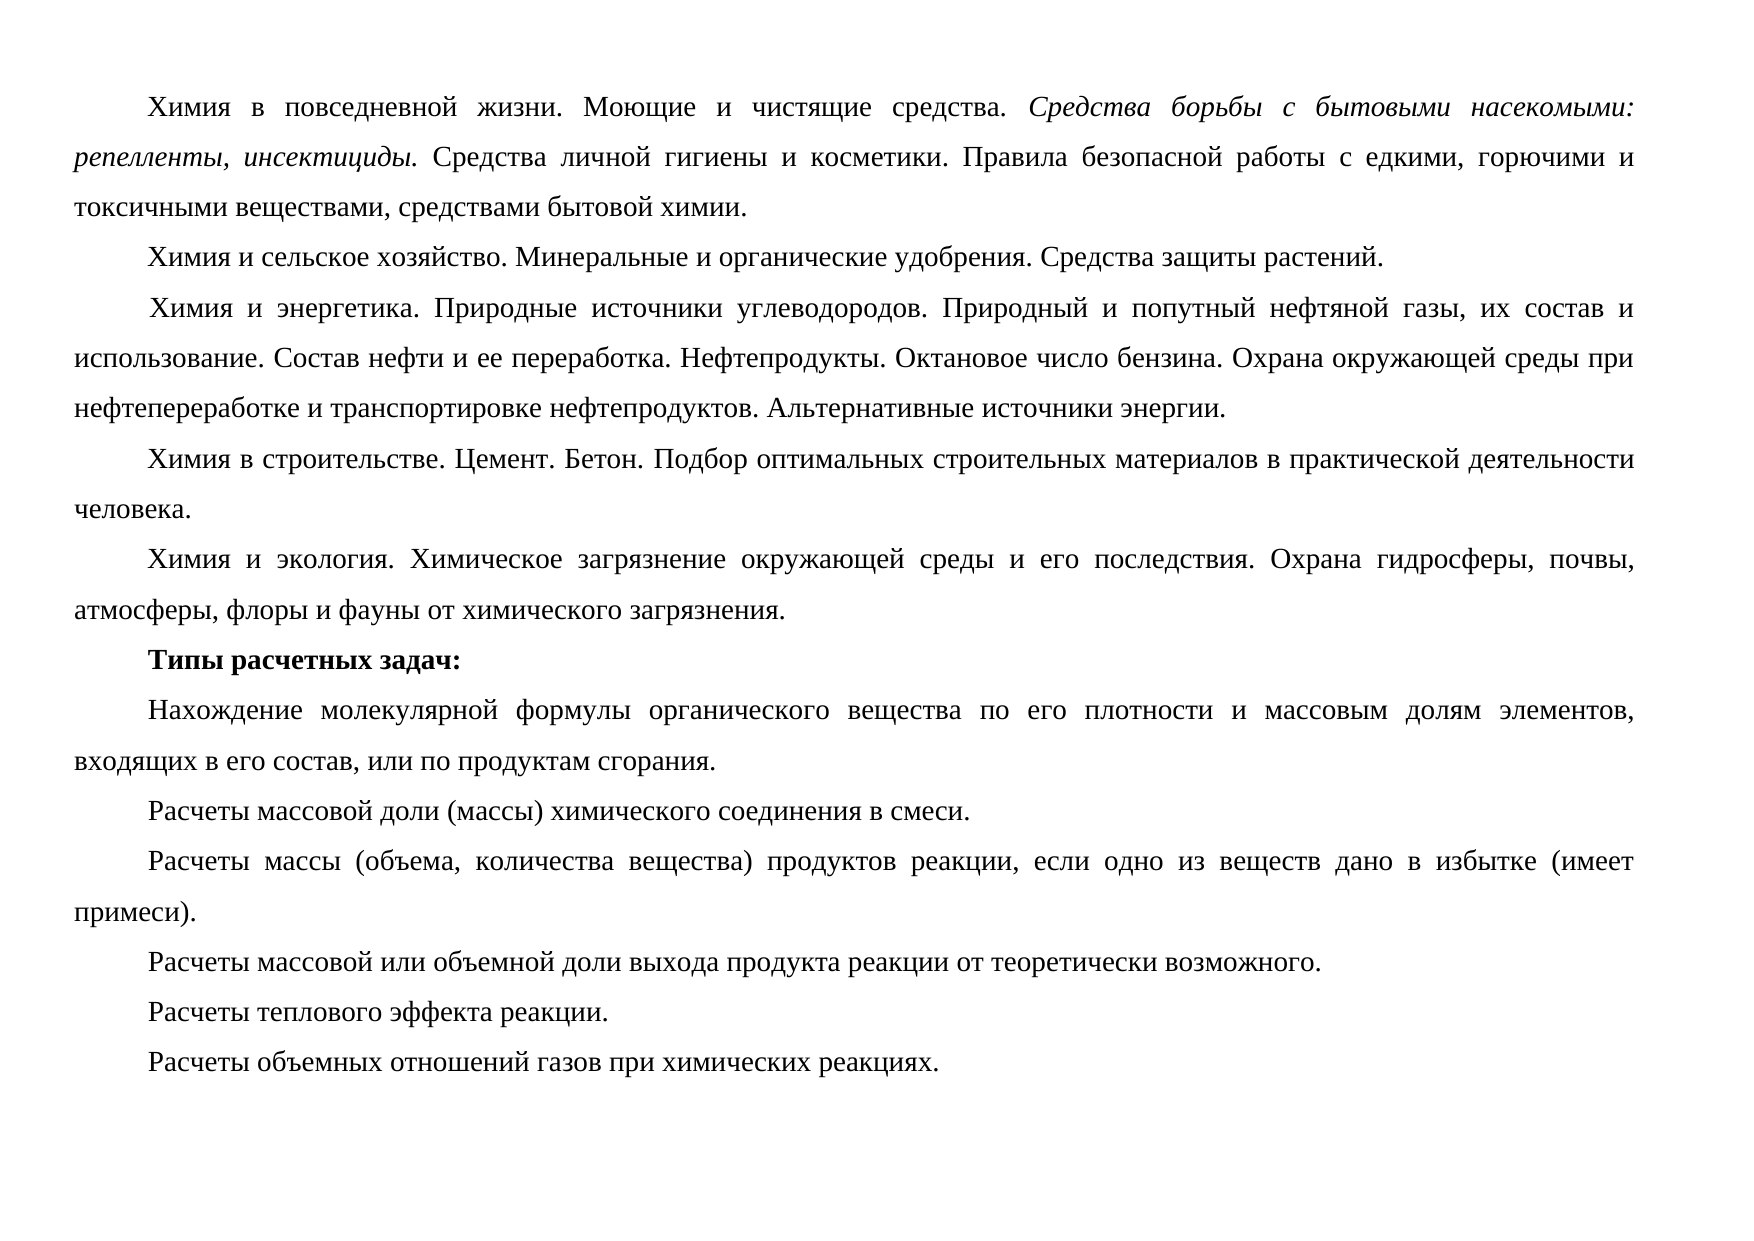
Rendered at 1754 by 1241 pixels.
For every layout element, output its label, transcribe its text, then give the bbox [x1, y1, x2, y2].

text Расчеты объемных отношений газов при химических реакциях. [74, 1044, 1636, 1078]
text Расчеты массовой или объемной доли выхода продукта реакции от теоретически возможного. [74, 944, 1636, 977]
text Расчеты массовой доли (массы) химического соединения в смеси. [74, 793, 1636, 827]
text Химия и энергетика. Природные источники углеводородов. Природный и попутный нефтяной газы, их состав и использование. Состав нефти и ее переработка. Нефтепродукты. Октановое число бензина. Охрана окружающей среды при нефтепереработке и транспортировке нефтепродуктов. Альтернативные источники энергии. [74, 290, 1636, 424]
text Химия в строительстве. Цемент. Бетон. Подбор оптимальных строительных материалов в практической деятельности человека. [74, 441, 1636, 525]
text Нахождение молекулярной формулы органического вещества по его плотности и массовым долям элементов, входящих в его состав, или по продуктам сгорания. [74, 692, 1636, 776]
text Химия в повседневной жизни. Моющие и чистящие средства. Средства борьбы с бытовыми насекомыми: репелленты, инсектициды. Средства личной гигиены и косметики. Правила безопасной работы с едкими, горючими и токсичными веществами, средствами бытовой химии. [74, 89, 1636, 223]
text Расчеты массы (объема, количества вещества) продуктов реакции, если одно из веществ дано в избытке (имеет примеси). [74, 843, 1636, 927]
text Типы расчетных задач: [74, 642, 1636, 676]
text Химия и сельское хозяйство. Минеральные и органические удобрения. Средства защиты растений. [74, 239, 1636, 273]
text Расчеты теплового эффекта реакции. [74, 994, 1636, 1028]
text Химия и экология. Химическое загрязнение окружающей среды и его последствия. Охрана гидросферы, почвы, атмосферы, флоры и фауны от химического загрязнения. [74, 541, 1636, 625]
